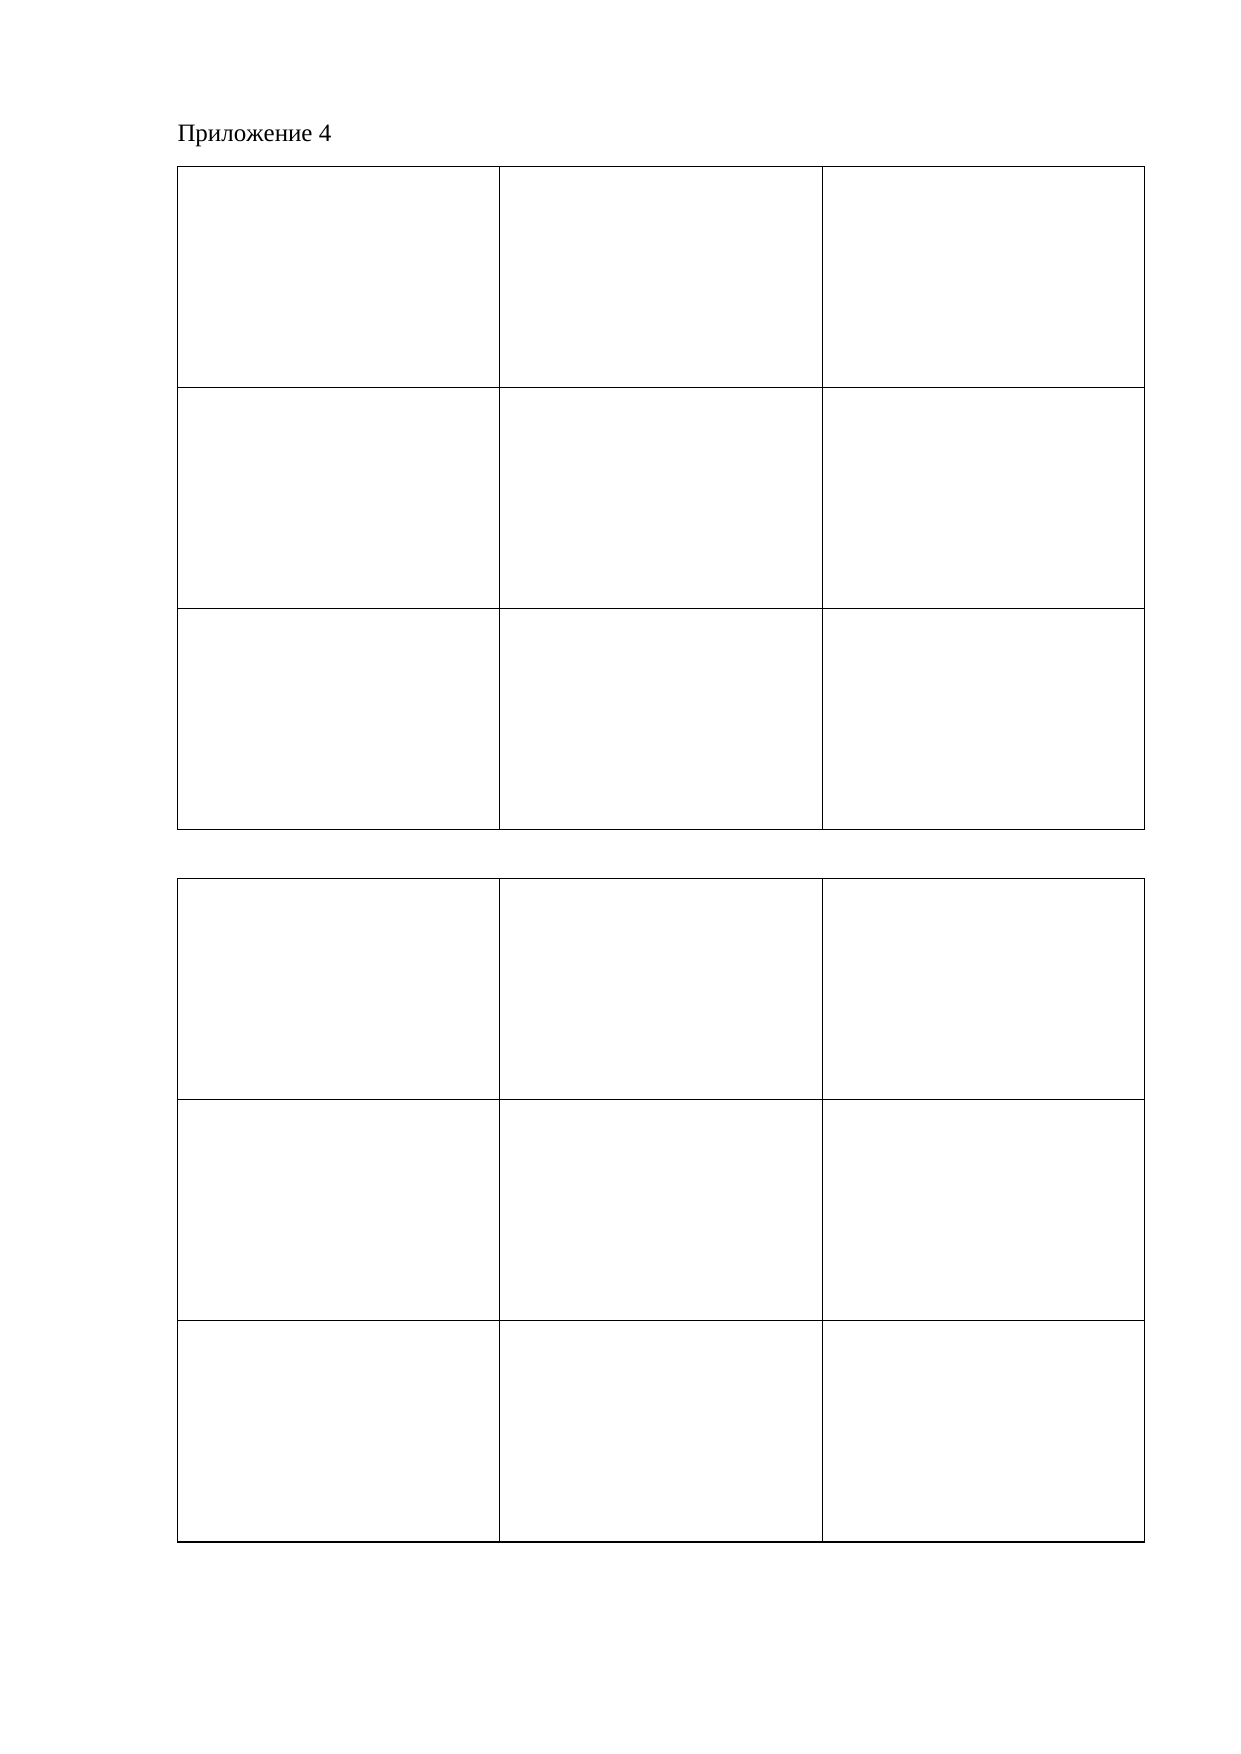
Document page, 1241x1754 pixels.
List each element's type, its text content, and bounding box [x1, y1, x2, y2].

table_header [500, 879, 822, 1099]
text Приложение 4 [177, 118, 1146, 147]
table_header [178, 167, 499, 387]
table_header [823, 167, 1144, 387]
table_cell [500, 1321, 822, 1541]
table_cell [500, 609, 822, 829]
table_cell [823, 609, 1144, 829]
table_cell [178, 609, 499, 829]
table_cell [823, 1100, 1144, 1320]
table_header [823, 879, 1144, 1099]
table_cell [178, 1321, 499, 1541]
table_header [500, 167, 822, 387]
table_cell [500, 1100, 822, 1320]
table_cell [178, 1100, 499, 1320]
table_cell [823, 1321, 1144, 1541]
table_cell [823, 388, 1144, 608]
table_header [178, 879, 499, 1099]
table_cell [500, 388, 822, 608]
table_cell [178, 388, 499, 608]
